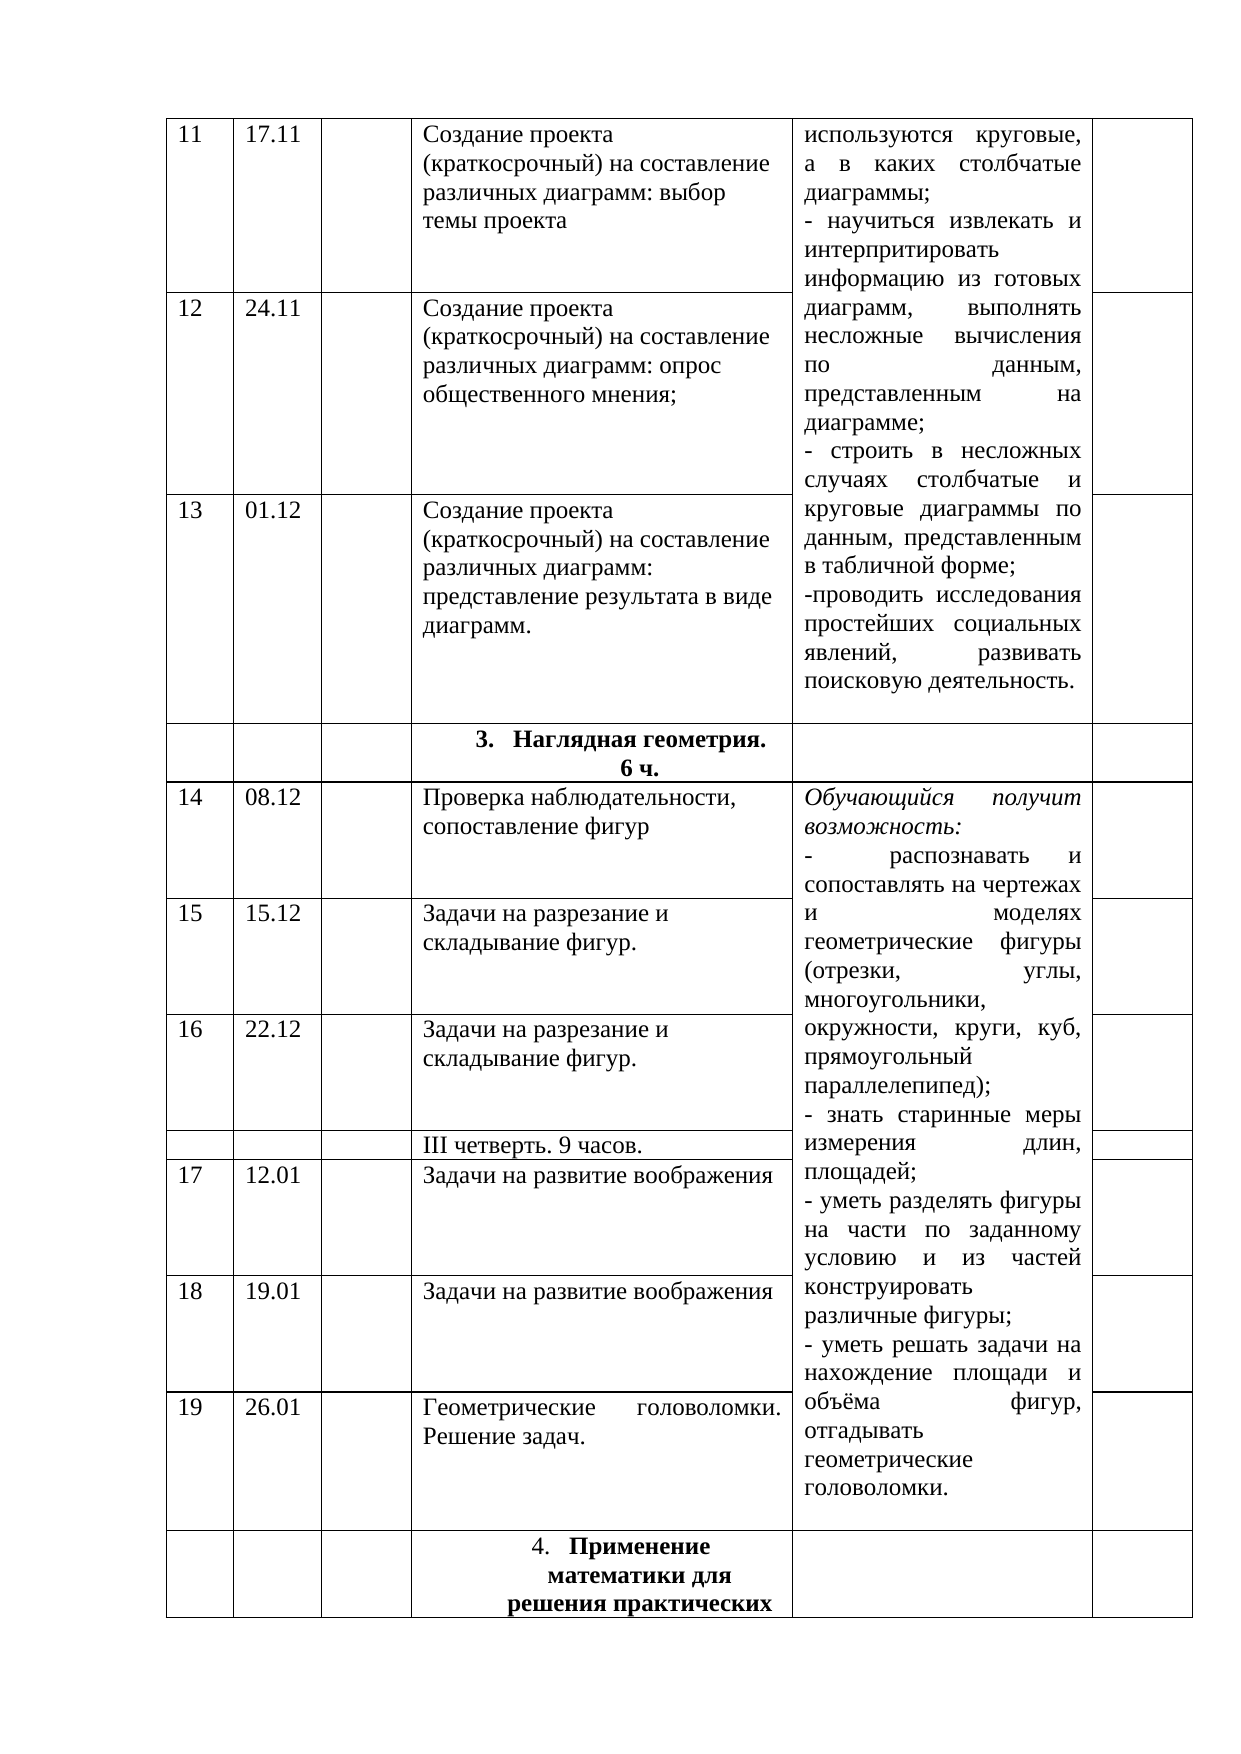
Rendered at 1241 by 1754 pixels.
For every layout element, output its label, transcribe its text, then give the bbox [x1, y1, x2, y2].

table_cell [793, 724, 1092, 781]
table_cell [412, 1531, 792, 1617]
table_cell [322, 119, 411, 292]
table_cell [167, 1531, 233, 1617]
table_cell [1093, 724, 1192, 781]
table_cell Создание проекта (краткосрочный) на составление различных диаграмм: представление результата в виде диаграмм. [412, 495, 792, 723]
table_cell [1093, 1015, 1192, 1129]
table_cell 16 [167, 1015, 233, 1129]
table_cell 19.01 [234, 1276, 321, 1391]
table_cell 14 [167, 783, 233, 897]
table_cell Задачи на разрезание и складывание фигур. [412, 899, 792, 1013]
table_cell 13 [167, 495, 233, 723]
table_cell [1093, 1531, 1192, 1617]
table_cell 22.12 [234, 1015, 321, 1129]
table_cell Создание проекта (краткосрочный) на составление различных диаграмм: выбор темы проекта [412, 119, 792, 292]
table_cell [234, 724, 321, 781]
table_cell [322, 1531, 411, 1617]
table_cell [1093, 1393, 1192, 1530]
table_cell [322, 1276, 411, 1391]
table_cell [1093, 1160, 1192, 1275]
table_cell 01.12 [234, 495, 321, 723]
table_cell [322, 293, 411, 494]
table_cell 17 [167, 1160, 233, 1275]
table_cell Геометрические головоломки. Решение задач. [412, 1393, 792, 1530]
table_cell 18 [167, 1276, 233, 1391]
table_cell [1093, 899, 1192, 1013]
table_cell [322, 1015, 411, 1129]
table_cell Задачи на развитие воображения [412, 1276, 792, 1391]
table_cell 12 [167, 293, 233, 494]
table_cell [167, 724, 233, 781]
table_cell [234, 1131, 321, 1159]
table_cell 19 [167, 1393, 233, 1530]
table_cell [234, 1531, 321, 1617]
table_cell 11 [167, 119, 233, 292]
table_cell [167, 1131, 233, 1159]
table_cell [1093, 495, 1192, 723]
table_cell [322, 1160, 411, 1275]
table_cell [793, 1531, 1092, 1617]
table_cell Проверка наблюдательности, сопоставление фигур [412, 783, 792, 897]
table_cell 26.01 [234, 1393, 321, 1530]
table_cell Задачи на разрезание и складывание фигур. [412, 1015, 792, 1129]
table_cell [1093, 293, 1192, 494]
table_cell 15.12 [234, 899, 321, 1013]
table_cell [322, 1131, 411, 1159]
table_cell Обучающийся получит возможность: - распознавать и сопоставлять на чертежах и моделях геометрические фигуры (отрезки, углы, многоугольники, окружности, круги, куб, прямоугольный параллелепипед); - знать старинные меры измерения длин, площадей; - уметь разделять фигуры на части по заданному условию и из частей конструировать различные фигуры; - уметь решать задачи на нахождение площади и объёма фигур, отгадывать геометрические головоломки. [793, 783, 1092, 1530]
table_cell Создание проекта (краткосрочный) на составление различных диаграмм: опрос общественного мнения; [412, 293, 792, 494]
table_cell [1093, 783, 1192, 897]
table_cell [322, 1393, 411, 1530]
table_cell III четверть. 9 часов. [412, 1131, 792, 1159]
table_cell 17.11 [234, 119, 321, 292]
table_cell 15 [167, 899, 233, 1013]
table_cell 12.01 [234, 1160, 321, 1275]
table_cell Задачи на развитие воображения [412, 1160, 792, 1275]
table_cell [1093, 1131, 1192, 1159]
table_cell [322, 724, 411, 781]
table_cell [322, 495, 411, 723]
table_cell 24.11 [234, 293, 321, 494]
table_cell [793, 119, 1092, 723]
table_cell [1093, 119, 1192, 292]
table_cell 08.12 [234, 783, 321, 897]
table_cell [1093, 1276, 1192, 1391]
table_cell [322, 783, 411, 897]
table_cell [322, 899, 411, 1013]
table_cell Наглядная геометрия. 6 ч. [412, 724, 792, 781]
